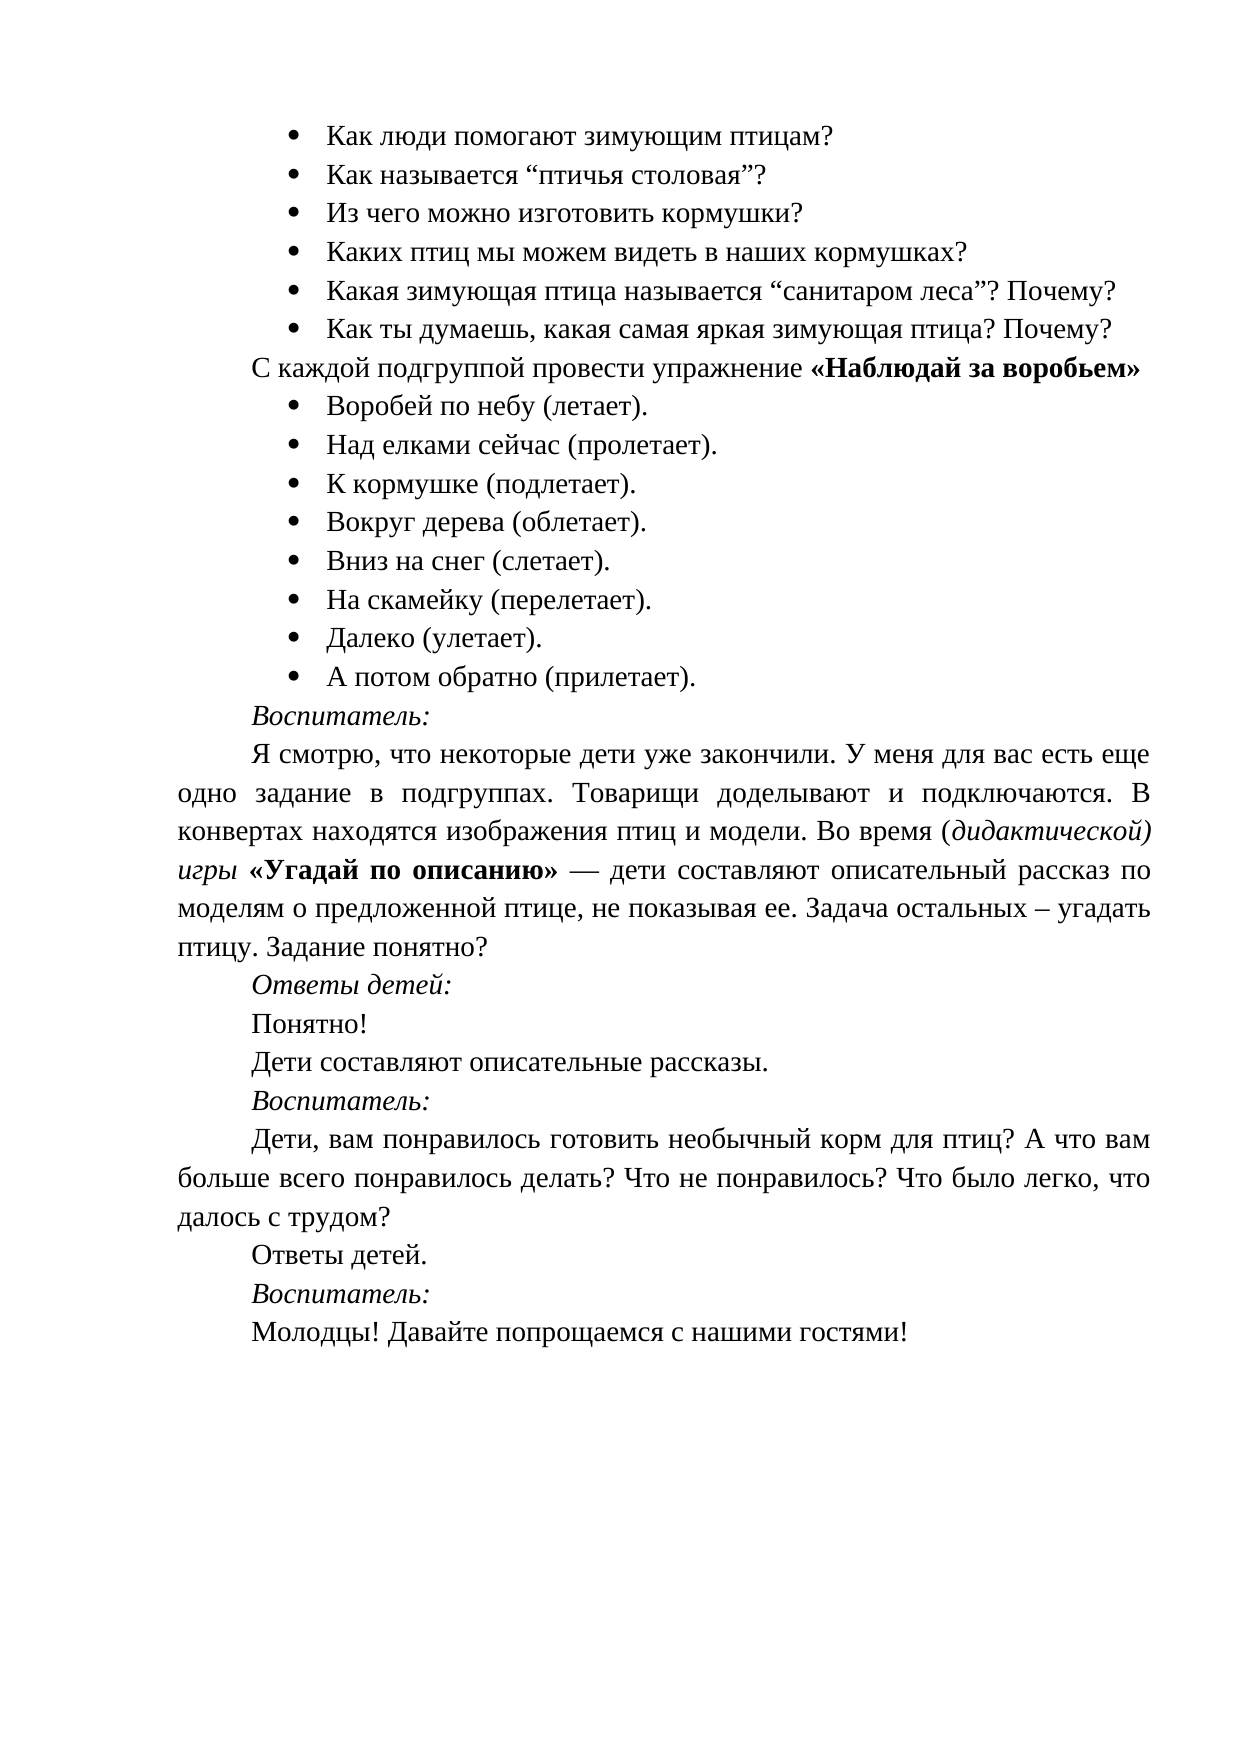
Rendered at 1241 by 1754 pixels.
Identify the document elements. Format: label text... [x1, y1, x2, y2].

list Воробей по небу (летает). [288, 388, 1152, 422]
text Ответы детей. [177, 1237, 1152, 1271]
list Как называется “птичья столовая”? [288, 157, 1152, 190]
list Какая зимующая птица называется “санитаром леса”? Почему? [288, 273, 1152, 306]
text С каждой подгруппой провести упражнение «Наблюдай за воробьем» [177, 350, 1152, 383]
list Как люди помогают зимующим птицам? [288, 118, 1152, 152]
list Каких птиц мы можем видеть в наших кормушках? [288, 234, 1152, 268]
text Дети составляют описательные рассказы. [177, 1044, 1152, 1078]
list Как ты думаешь, какая самая яркая зимующая птица? Почему? [288, 311, 1152, 345]
list Вокруг дерева (облетает). [288, 504, 1152, 538]
list А потом обратно (прилетает). [288, 659, 1152, 693]
list На скамейку (перелетает). [288, 582, 1152, 615]
list Над елками сейчас (пролетает). [288, 427, 1152, 461]
text Понятно! [177, 1006, 1152, 1039]
list К кормушке (подлетает). [288, 466, 1152, 499]
text Дети, вам понравилось готовить необычный корм для птиц? А что вам больше всего понравилось делать? Что не понравилось? Что было легко, что далось с трудом? [177, 1122, 1152, 1232]
text Ответы детей: [177, 967, 1152, 1001]
list Из чего можно изготовить кормушки? [288, 195, 1152, 229]
list Далеко (улетает). [288, 620, 1152, 654]
text Я смотрю, что некоторые дети уже закончили. У меня для вас есть еще одно задание в подгруппах. Товарищи доделывают и подключаются. В конвертах находятся изображения птиц и модели. Во время (дидактической) игры «Угадай по описанию» — дети составляют описательный рассказ по моделям о предложенной птице, не показывая ее. Задача остальных – угадать птицу. Задание понятно? [177, 736, 1152, 962]
list Вниз на снег (слетает). [288, 543, 1152, 577]
text Молодцы! Давайте попрощаемся с нашими гостями! [177, 1314, 1152, 1348]
text Воспитатель: [177, 698, 1152, 731]
text Воспитатель: [251, 1276, 1152, 1309]
text Воспитатель: [177, 1083, 1152, 1117]
